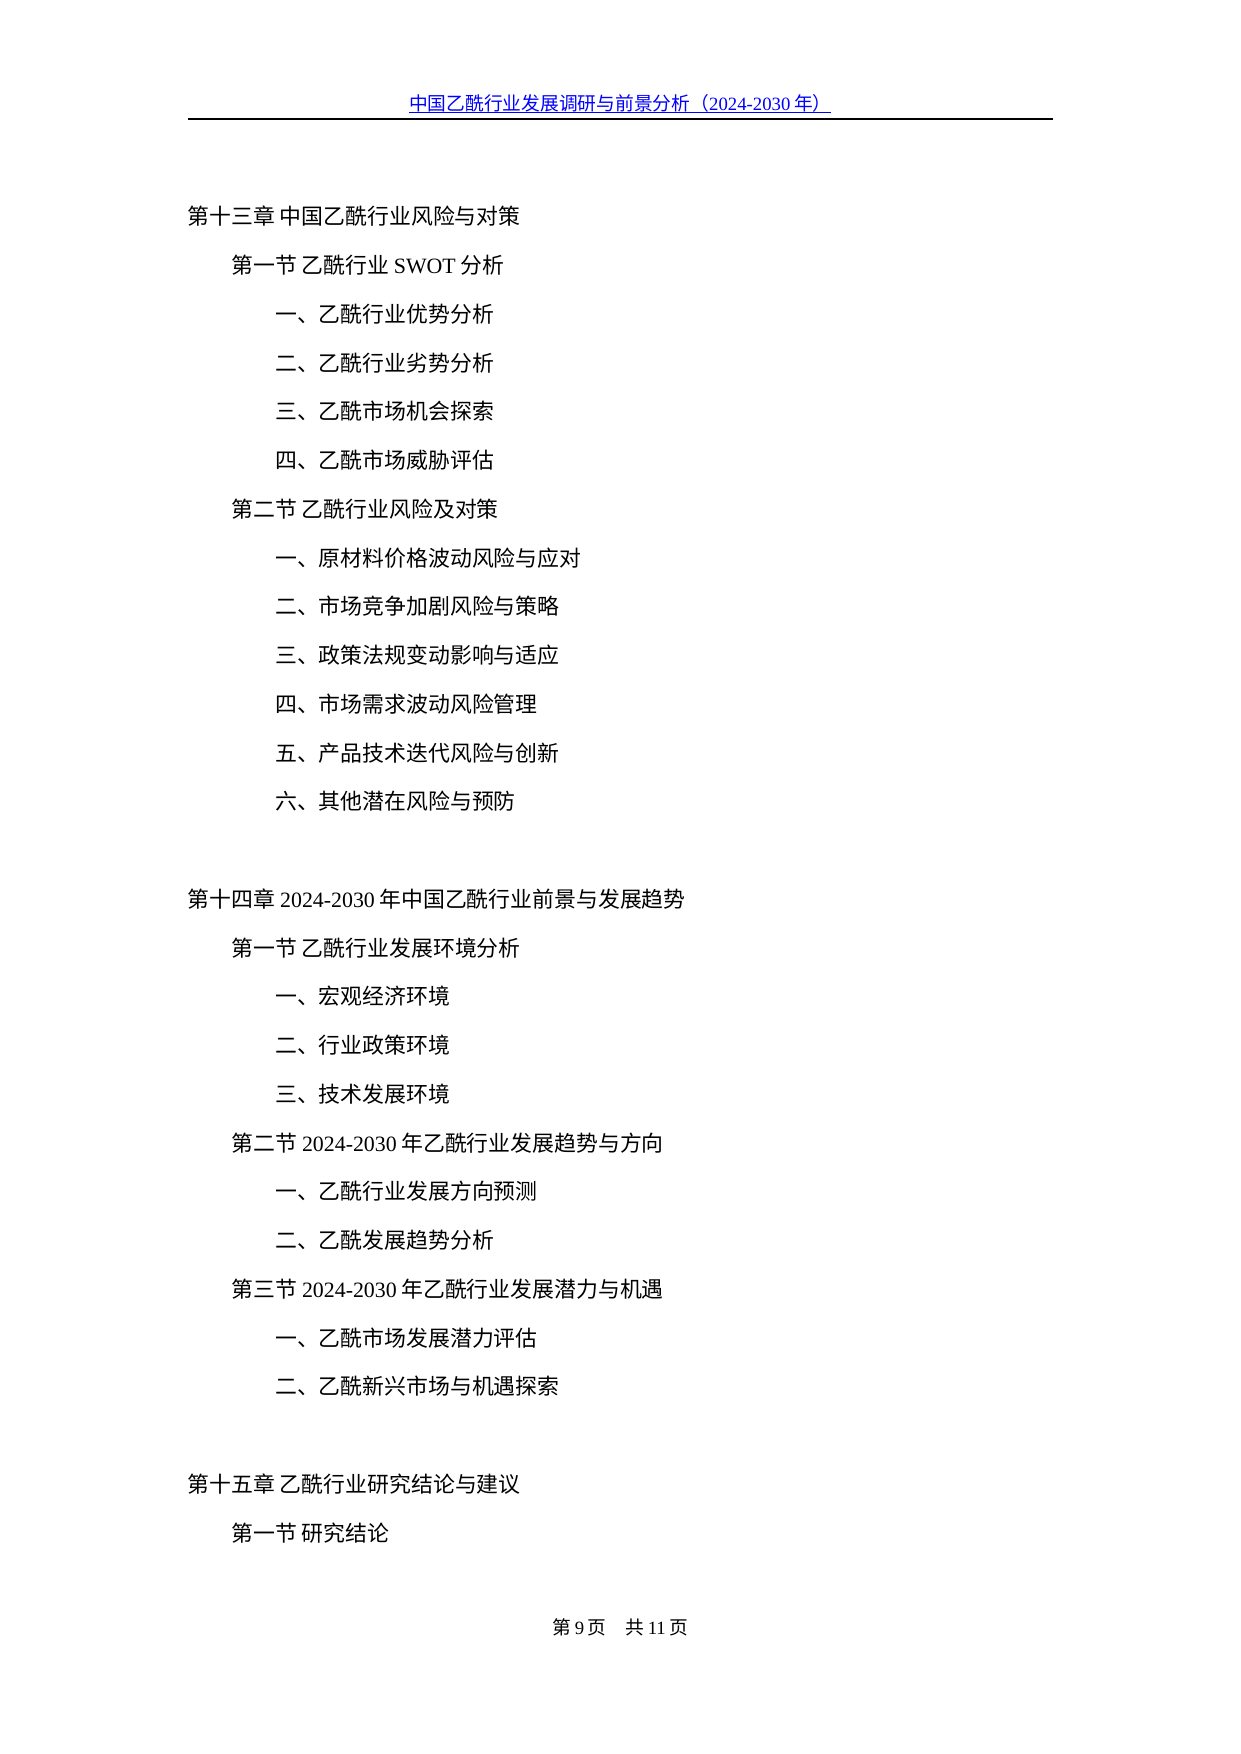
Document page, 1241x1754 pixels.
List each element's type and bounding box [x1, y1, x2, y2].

text [187, 150, 1053, 1548]
